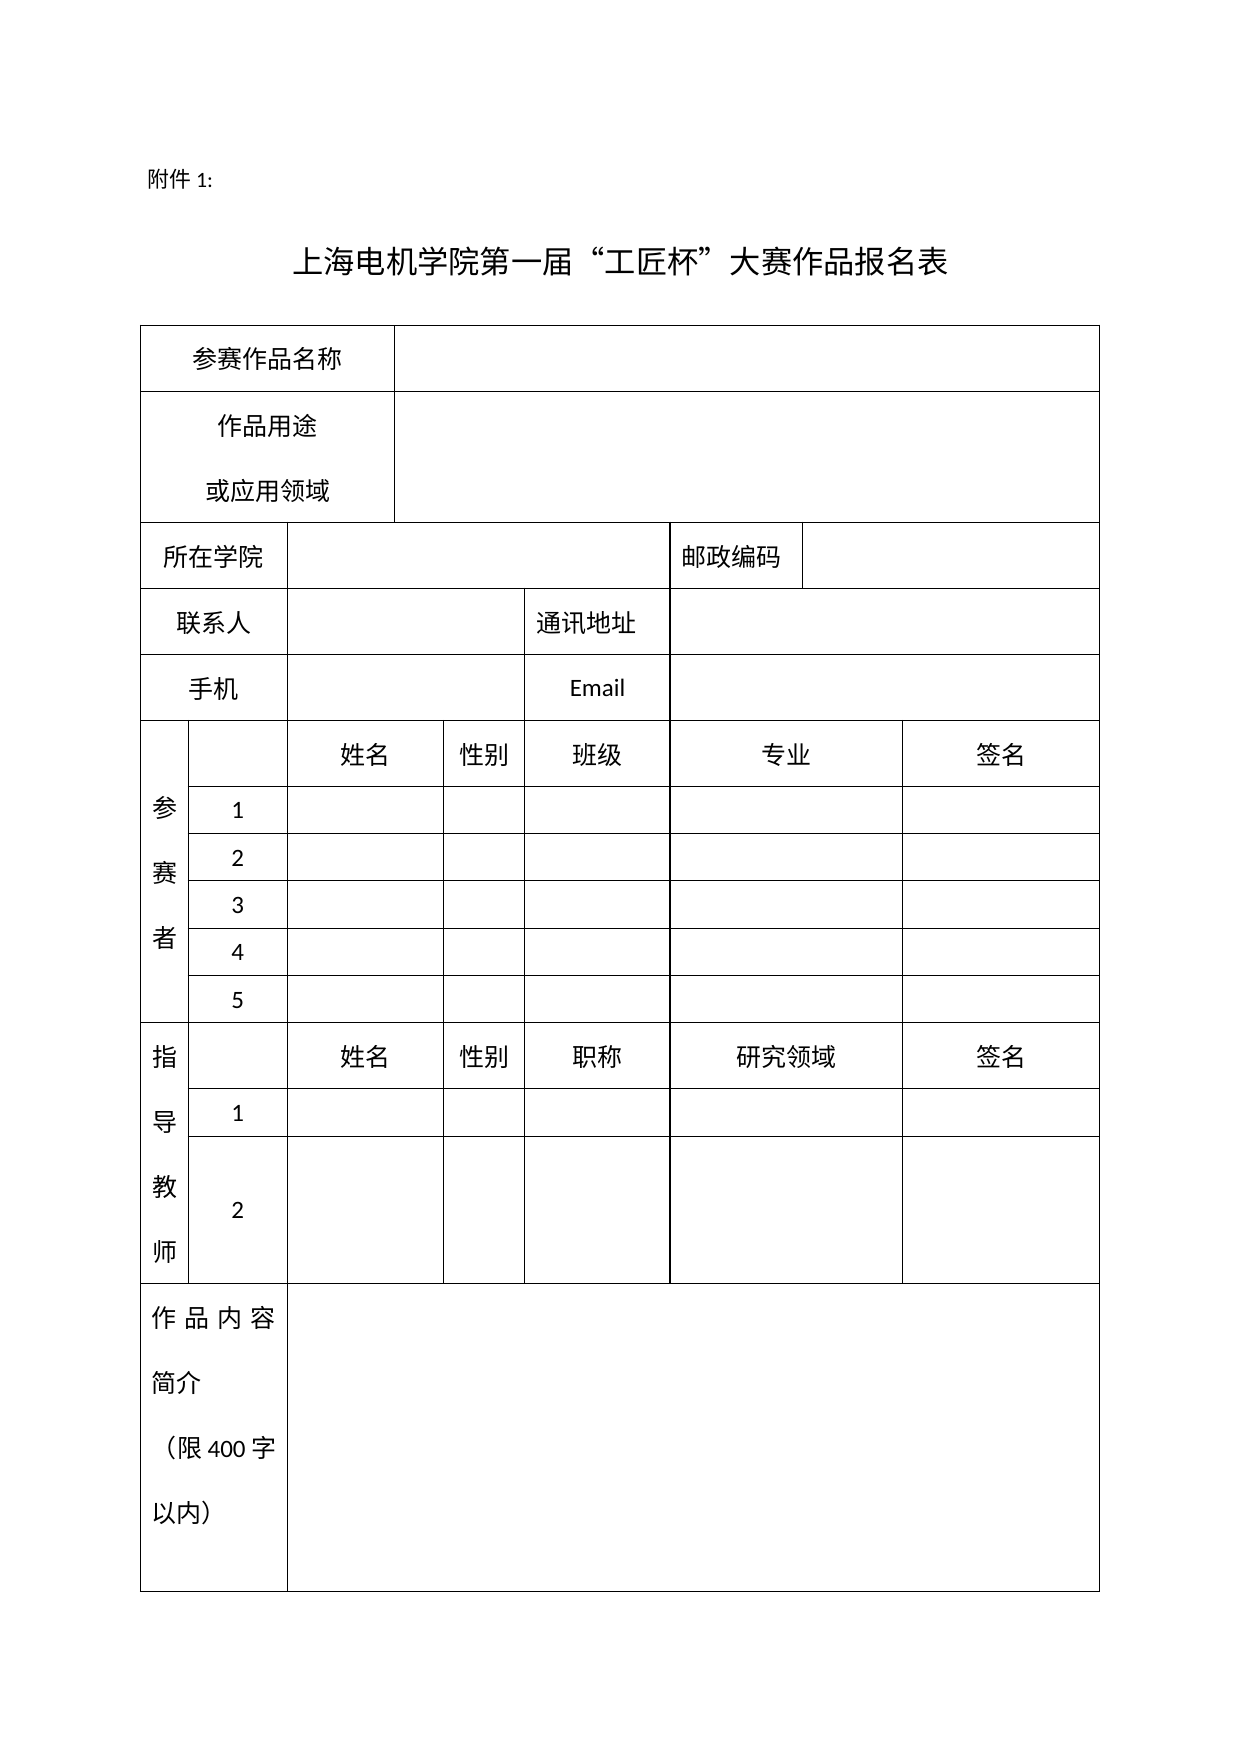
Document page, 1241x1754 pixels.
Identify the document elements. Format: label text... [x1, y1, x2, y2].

table_cell 签名 [903, 1023, 1099, 1088]
table_cell [288, 655, 524, 720]
table_cell [288, 881, 443, 928]
table_cell [803, 523, 1099, 588]
table_cell [671, 976, 902, 1022]
table_cell 作品用途 或应用领域 [141, 392, 394, 522]
table_cell 手机 [141, 655, 287, 720]
table_cell [288, 929, 443, 975]
table_cell [395, 392, 1099, 522]
table_cell 1 [189, 1089, 287, 1136]
table_cell [671, 929, 902, 975]
table_cell [288, 976, 443, 1022]
table_cell 性别 [444, 1023, 524, 1088]
table_cell 1 [189, 787, 287, 833]
table_cell [903, 787, 1099, 833]
table_cell [444, 1137, 524, 1283]
table_cell 2 [189, 834, 287, 880]
table_cell [671, 655, 1099, 720]
table_cell 性别 [444, 721, 524, 786]
table_cell [525, 1137, 669, 1283]
table_cell [444, 787, 524, 833]
table_cell 参赛者 [141, 721, 188, 1022]
table_cell [288, 523, 669, 588]
table_cell [525, 929, 669, 975]
table_cell 指导教师 [141, 1023, 188, 1283]
table_cell [288, 1137, 443, 1283]
table_cell [288, 787, 443, 833]
text 上海电机学院第一届“工匠杯”大赛作品报名表 [148, 227, 1092, 292]
table_cell [288, 1089, 443, 1136]
table_cell [288, 834, 443, 880]
table_cell [671, 589, 1099, 654]
table_cell 2 [189, 1137, 287, 1283]
table_cell [525, 881, 669, 928]
table_cell 5 [189, 976, 287, 1022]
table_cell 3 [189, 881, 287, 928]
table_cell 职称 [525, 1023, 669, 1088]
table_cell [671, 834, 902, 880]
table_cell [444, 976, 524, 1022]
table_cell [903, 881, 1099, 928]
text 附件1: [148, 162, 1092, 194]
table_header [395, 326, 1099, 391]
table_cell [671, 1137, 902, 1283]
table_cell [444, 834, 524, 880]
table_cell [444, 881, 524, 928]
table_cell 姓名 [288, 1023, 443, 1088]
table_cell 签名 [903, 721, 1099, 786]
table_cell 专业 [671, 721, 902, 786]
table_cell [525, 1089, 669, 1136]
table_cell [189, 721, 287, 786]
table_cell [288, 1284, 1099, 1591]
table_cell [525, 787, 669, 833]
table_cell 班级 [525, 721, 669, 786]
table_cell 联系人 [141, 589, 287, 654]
table_cell [189, 1023, 287, 1088]
table_cell [525, 976, 669, 1022]
table_cell 姓名 [288, 721, 443, 786]
table_cell [903, 1089, 1099, 1136]
table_cell 研究领域 [671, 1023, 902, 1088]
table_cell [444, 929, 524, 975]
table_cell 通讯地址 [525, 589, 669, 654]
table_cell 4 [189, 929, 287, 975]
table_cell [903, 929, 1099, 975]
table_cell [903, 834, 1099, 880]
table_cell [903, 976, 1099, 1022]
table_cell [525, 834, 669, 880]
table_cell [671, 787, 902, 833]
table_cell [903, 1137, 1099, 1283]
table_cell 作品内容简介 （限400字以内） [141, 1284, 287, 1591]
table_cell [671, 1089, 902, 1136]
table_cell 邮政编码 [671, 523, 802, 588]
table_cell Email [525, 655, 669, 720]
table_cell [444, 1089, 524, 1136]
table_cell [288, 589, 524, 654]
table_cell [671, 881, 902, 928]
table_cell 所在学院 [141, 523, 287, 588]
table_header 参赛作品名称 [141, 326, 394, 391]
